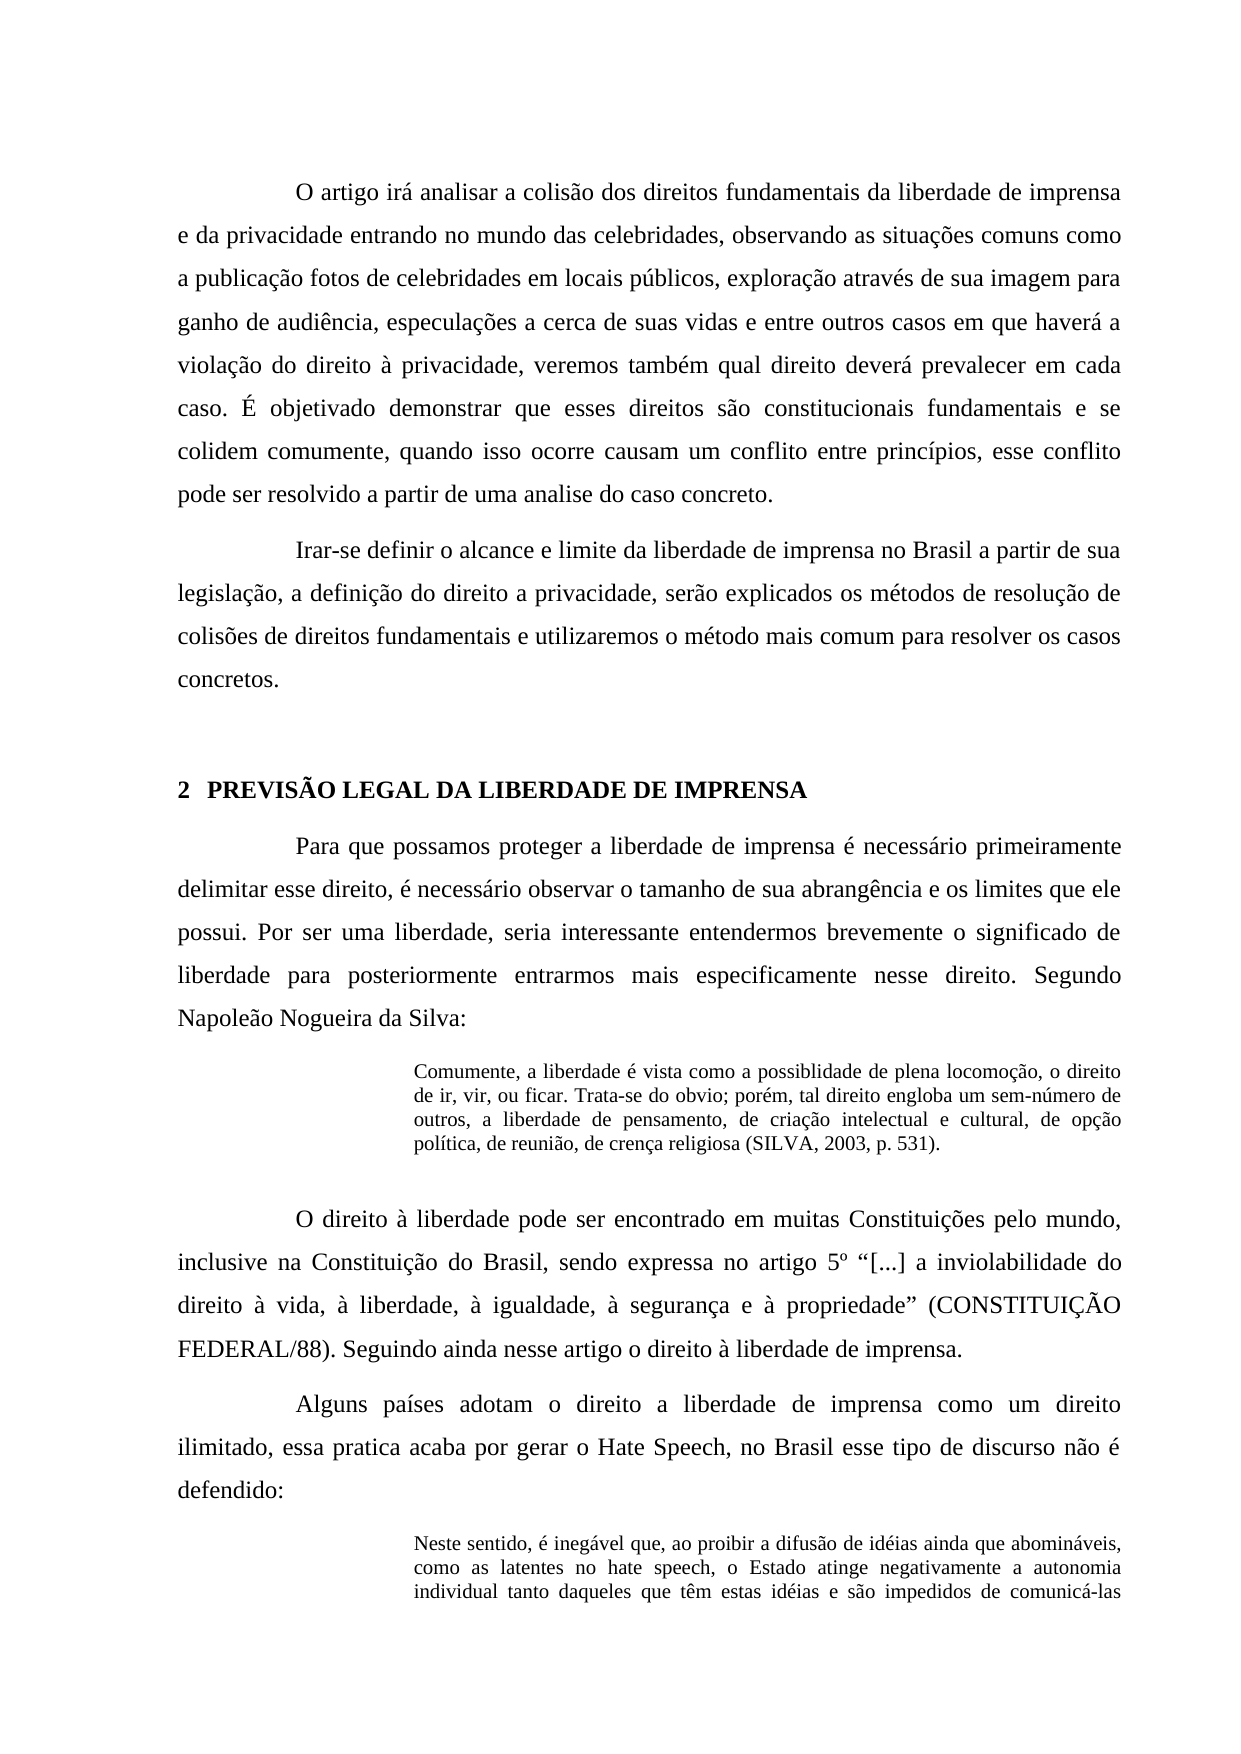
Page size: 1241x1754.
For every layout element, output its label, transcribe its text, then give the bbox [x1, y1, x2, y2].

list PREVISÃO LEGAL DA LIBERDADE DE IMPRENSA [177, 775, 1122, 804]
text Para que possamos proteger a liberdade de imprensa é necessário primeiramente delimitar esse direito, é necessário observar o tamanho de sua abrangência e os limites que ele possui. Por ser uma liberdade, seria interessante entendermos brevemente o significado de liberdade para posteriormente entrarmos mais especificamente nesse direito. Segundo Napoleão Nogueira da Silva: [177, 831, 1122, 1032]
text Comumente, a liberdade é vista como a possiblidade de plena locomoção, o direito de ir, vir, ou ficar. Trata-se do obvio; porém, tal direito engloba um sem-número de outros, a liberdade de pensamento, de criação intelectual e cultural, de opção política, de reunião, de crença religiosa (SILVA, 2003, p. 531). [413, 1059, 1122, 1155]
text O artigo irá analisar a colisão dos direitos fundamentais da liberdade de imprensa e da privacidade entrando no mundo das celebridades, observando as situações comuns como a publicação fotos de celebridades em locais públicos, exploração através de sua imagem para ganho de audiência, especulações a cerca de suas vidas e entre outros casos em que haverá a violação do direito à privacidade, veremos também qual direito deverá prevalecer em cada caso. É objetivado demonstrar que esses direitos são constitucionais fundamentais e se colidem comumente, quando isso ocorre causam um conflito entre princípios, esse conflito pode ser resolvido a partir de uma analise do caso concreto. [177, 177, 1122, 508]
text O direito à liberdade pode ser encontrado em muitas Constituições pelo mundo, inclusive na Constituição do Brasil, sendo expressa no artigo 5º “[...] a inviolabilidade do direito à vida, à liberdade, à igualdade, à segurança e à propriedade” (CONSTITUIÇÃO FEDERAL/88). Seguindo ainda nesse artigo o direito à liberdade de imprensa. [177, 1319, 1122, 1362]
text Alguns países adotam o direito a liberdade de imprensa como um direito ilimitado, essa pratica acaba por gerar o Hate Speech, no Brasil esse tipo de discurso não é defendido: [177, 1389, 1122, 1433]
text Alguns países adotam o direito a liberdade de imprensa como um direito ilimitado, essa pratica acaba por gerar o Hate Speech, no Brasil esse tipo de discurso não é defendido: [177, 1461, 1122, 1504]
text Irar-se definir o alcance e limite da liberdade de imprensa no Brasil a partir de sua legislação, a definição do direito a privacidade, serão explicados os métodos de resolução de colisões de direitos fundamentais e utilizaremos o método mais comum para resolver os casos concretos. [177, 535, 1122, 693]
text O direito à liberdade pode ser encontrado em muitas Constituições pelo mundo, inclusive na Constituição do Brasil, sendo expressa no artigo 5º “[...] a inviolabilidade do direito à vida, à liberdade, à igualdade, à segurança e à propriedade” (CONSTITUIÇÃO FEDERAL/88). Seguindo ainda nesse artigo o direito à liberdade de imprensa. [177, 1204, 1122, 1291]
